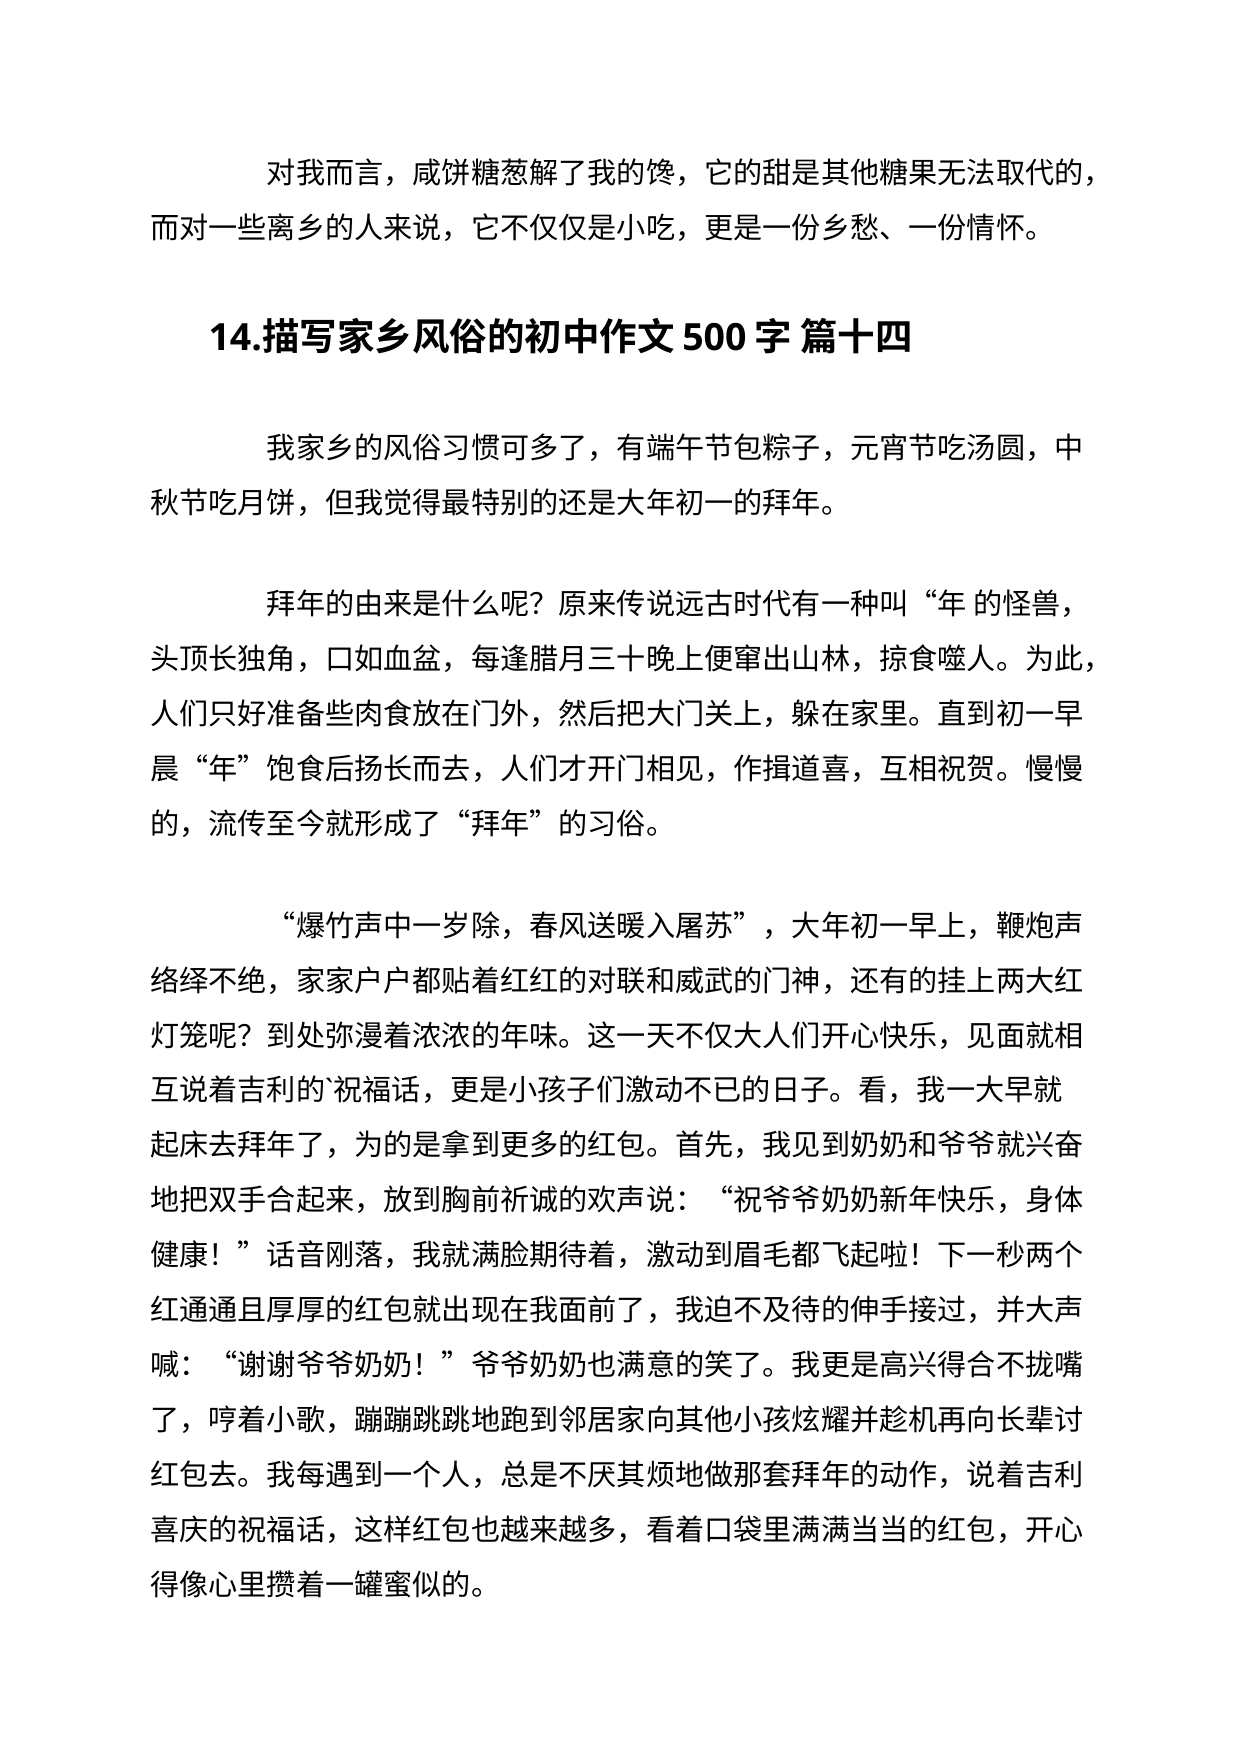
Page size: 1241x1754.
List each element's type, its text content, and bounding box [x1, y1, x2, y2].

text “爆竹声中一岁除，春风送暖入屠苏”，大年初一早上，鞭炮声络绎不绝，家家户户都贴着红红的对联和威武的门神，还有的挂上两大红灯笼呢？到处弥漫着浓浓的年味。这一天不仅大人们开心快乐，见面就相互说着吉利的`祝福话，更是小孩子们激动不已的日子。看，我一大早就起床去拜年了，为的是拿到更多的红包。首先，我见到奶奶和爷爷就兴奋地把双手合起来，放到胸前祈诚的欢声说：“祝爷爷奶奶新年快乐，身体健康！”话音刚落，我就满脸期待着，激动到眉毛都飞起啦！下一秒两个红通通且厚厚的红包就出现在我面前了，我迫不及待的伸手接过，并大声喊：“谢谢爷爷奶奶！”爷爷奶奶也满意的笑了。我更是高兴得合不拢嘴了，哼着小歌，蹦蹦跳跳地跑到邻居家向其他小孩炫耀并趁机再向长辈讨红包去。我每遇到一个人，总是不厌其烦地做那套拜年的动作，说着吉利喜庆的祝福话，这样红包也越来越多，看着口袋里满满当当的红包，开心得像心里攒着一罐蜜似的。 [150, 902, 1090, 1603]
text 我家乡的风俗习惯可多了，有端午节包粽子，元宵节吃汤圆，中秋节吃月饼，但我觉得最特别的还是大年初一的拜年。 [150, 424, 1090, 521]
text 拜年的由来是什么呢？原来传说远古时代有一种叫“年 的怪兽，头顶长独角，口如血盆，每逢腊月三十晚上便窜出山林，掠食噬人。为此，人们只好准备些肉食放在门外，然后把大门关上，躲在家里。直到初一早晨“年”饱食后扬长而去，人们才开门相见，作揖道喜，互相祝贺。慢慢的，流传至今就形成了“拜年”的习俗。 [150, 581, 1090, 843]
text 14.描写家乡风俗的初中作文500字 篇十四 [150, 307, 1090, 361]
text 对我而言，咸饼糖葱解了我的馋，它的甜是其他糖果无法取代的，而对一些离乡的人来说，它不仅仅是小吃，更是一份乡愁、一份情怀。 [150, 150, 1090, 247]
